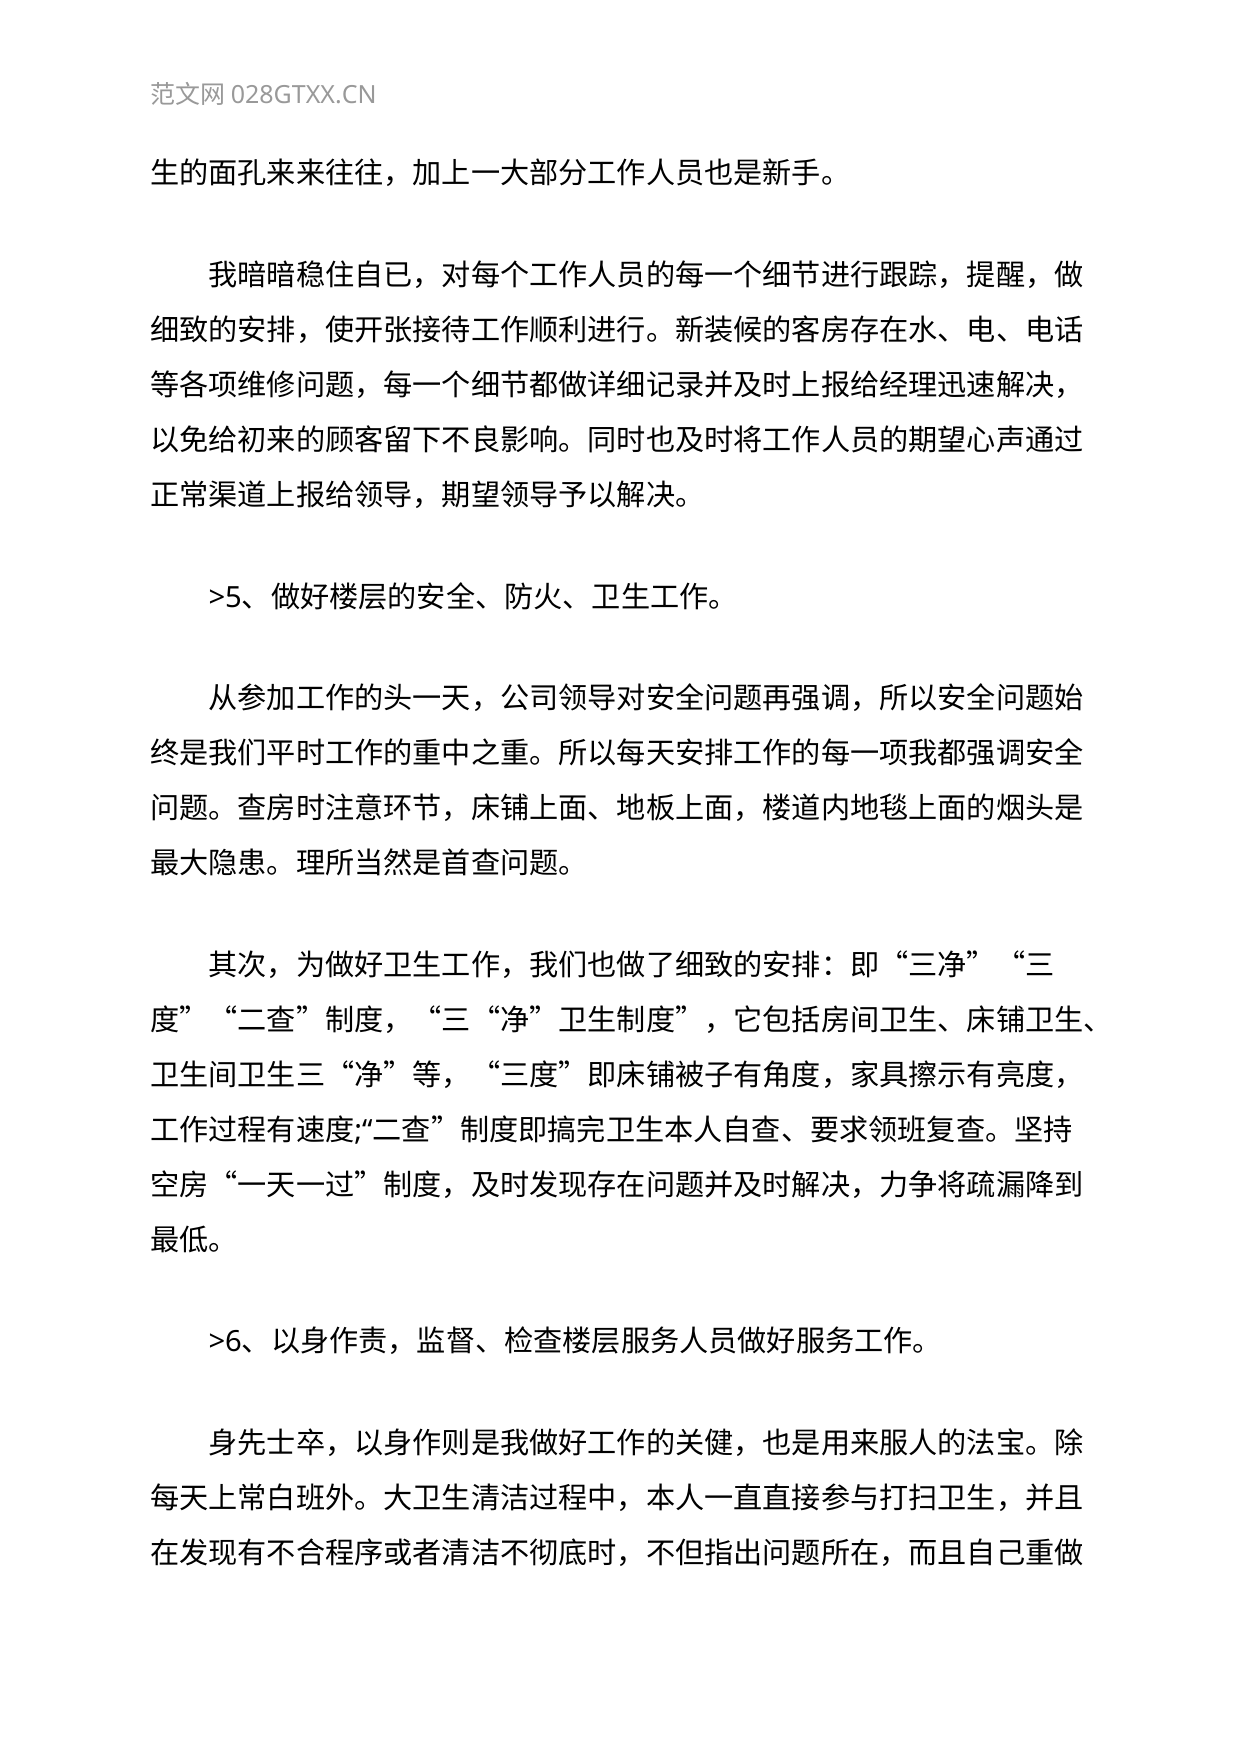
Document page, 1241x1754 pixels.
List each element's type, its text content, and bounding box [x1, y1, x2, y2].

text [150, 1420, 1090, 1572]
text 从参加工作的头一天，公司领导对安全问题再强调，所以安全问题始终是我们平时工作的重中之重。所以每天安排工作的每一项我都强调安全问题。查房时注意环节，床铺上面、地板上面，楼道内地毯上面的烟头是最大隐患。理所当然是首查问题。 [150, 675, 1090, 882]
text 其次，为做好卫生工作，我们也做了细致的安排：即“三净”“三度”“二查”制度，“三“净”卫生制度”，它包括房间卫生、床铺卫生、卫生间卫生三“净”等，“三度”即床铺被子有角度，家具擦示有亮度，工作过程有速度;“二查”制度即搞完卫生本人自查、要求领班复查。坚持空房“一天一过”制度，及时发现存在问题并及时解决，力争将疏漏降到最低。 [150, 942, 1090, 1258]
text 我暗暗稳住自已，对每个工作人员的每一个细节进行跟踪，提醒，做细致的安排，使开张接待工作顺利进行。新装候的客房存在水、电、电话等各项维修问题，每一个细节都做详细记录并及时上报给经理迅速解决，以免给初来的顾客留下不良影响。同时也及时将工作人员的期望心声通过正常渠道上报给领导，期望领导予以解决。 [150, 252, 1090, 514]
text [150, 150, 1090, 192]
text >6、以身作责，监督、检查楼层服务人员做好服务工作。 [150, 1318, 1090, 1360]
text >5、做好楼层的安全、防火、卫生工作。 [150, 573, 1090, 616]
